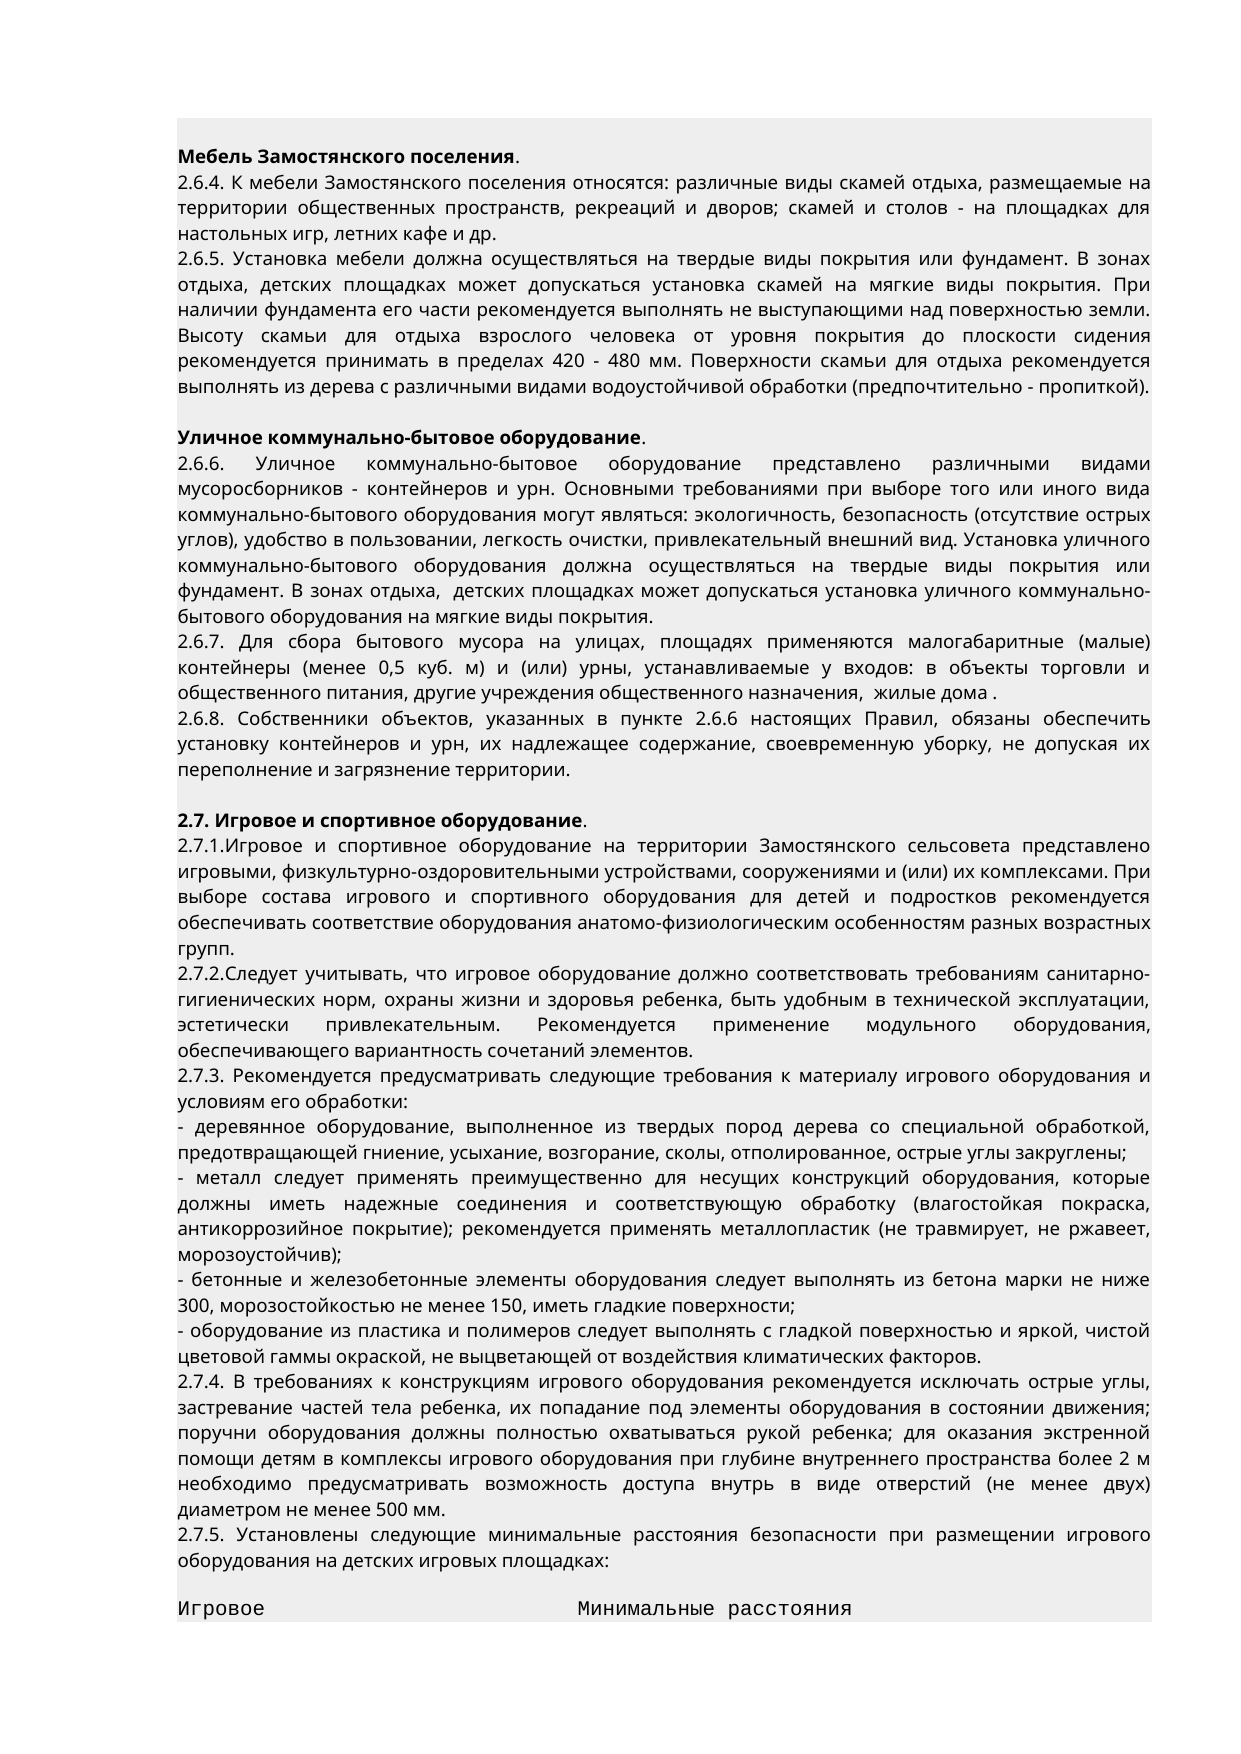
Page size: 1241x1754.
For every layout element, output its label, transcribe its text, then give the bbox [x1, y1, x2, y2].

text 2.6.5. Установка мебели должна осуществляться на твердые виды покрытия или фундамент. В зонах отдыха, детских площадках может допускаться установка скамей на мягкие виды покрытия. При наличии фундамента его части рекомендуется выполнять не выступающими над поверхностью земли. Высоту скамьи для отдыха взрослого человека от уровня покрытия до плоскости сидения рекомендуется принимать в пределах 420 - 480 мм. Поверхности скамьи для отдыха рекомендуется выполнять из дерева с различными видами водоустойчивой обработки (предпочтительно - пропиткой). [177, 246, 1152, 399]
text - оборудование из пластика и полимеров следует выполнять с гладкой поверхностью и яркой, чистой цветовой гаммы окраской, не выцветающей от воздействия климатических факторов. [177, 1318, 1152, 1369]
text 2.7.5. Установлены следующие минимальные расстояния безопасности при размещении игрового оборудования на детских игровых площадках: [177, 1522, 1152, 1573]
text - деревянное оборудование, выполненное из твердых пород дерева со специальной обработкой, предотвращающей гниение, усыхание, возгорание, сколы, отполированное, острые углы закруглены; [177, 1113, 1152, 1164]
text - металл следует применять преимущественно для несущих конструкций оборудования, которые должны иметь надежные соединения и соответствующую обработку (влагостойкая покраска, антикоррозийное покрытие); рекомендуется применять металлопластик (не травмирует, не ржавеет, морозоустойчив); [177, 1164, 1152, 1267]
text Игровое Минимальные расстояния [177, 1598, 1152, 1622]
text 2.6.4. К мебели Замостянского поселения относятся: различные виды скамей отдыха, размещаемые на территории общественных пространств, рекреаций и дворов; скамей и столов - на площадках для настольных игр, летних кафе и др. [177, 169, 1152, 246]
text Мебель Замостянского поселения. [177, 144, 1152, 169]
text 2.6.6. Уличное коммунально-бытовое оборудование представлено различными видами мусоросборников - контейнеров и урн. Основными требованиями при выборе того или иного вида коммунально-бытового оборудования могут являться: экологичность, безопасность (отсутствие острых углов), удобство в пользовании, легкость очистки, привлекательный внешний вид. Установка уличного коммунально-бытового оборудования должна осуществляться на твердые виды покрытия или фундамент. В зонах отдыха, детских площадках может допускаться установка уличного коммунально-бытового оборудования на мягкие виды покрытия. [177, 450, 1152, 628]
text 2.6.7. Для сбора бытового мусора на улицах, площадях применяются малогабаритные (малые) контейнеры (менее 0,5 куб. м) и (или) урны, устанавливаемые у входов: в объекты торговли и общественного питания, другие учреждения общественного назначения, жилые дома . [177, 628, 1152, 705]
text 2.6.8. Собственники объектов, указанных в пункте 2.6.6 настоящих Правил, обязаны обеспечить установку контейнеров и урн, их надлежащее содержание, своевременную уборку, не допуская их переполнение и загрязнение территории. [177, 705, 1152, 782]
text 2.7.3. Рекомендуется предусматривать следующие требования к материалу игрового оборудования и условиям его обработки: [177, 1062, 1152, 1113]
text 2.7.1.Игровое и спортивное оборудование на территории Замостянского сельсовета представлено игровыми, физкультурно-оздоровительными устройствами, сооружениями и (или) их комплексами. При выборе состава игрового и спортивного оборудования для детей и подростков рекомендуется обеспечивать соответствие оборудования анатомо-физиологическим особенностям разных возрастных групп. [177, 833, 1152, 960]
text Уличное коммунально-бытовое оборудование. [177, 424, 1152, 450]
text 2.7.4. В требованиях к конструкциям игрового оборудования рекомендуется исключать острые углы, застревание частей тела ребенка, их попадание под элементы оборудования в состоянии движения; поручни оборудования должны полностью охватываться рукой ребенка; для оказания экстренной помощи детям в комплексы игрового оборудования при глубине внутреннего пространства более 2 м необходимо предусматривать возможность доступа внутрь в виде отверстий (не менее двух) диаметром не менее 500 мм. [177, 1369, 1152, 1522]
text 2.7. Игровое и спортивное оборудование. [177, 807, 1152, 833]
text 2.7.2.Следует учитывать, что игровое оборудование должно соответствовать требованиям санитарно-гигиенических норм, охраны жизни и здоровья ребенка, быть удобным в технической эксплуатации, эстетически привлекательным. Рекомендуется применение модульного оборудования, обеспечивающего вариантность сочетаний элементов. [177, 960, 1152, 1062]
text - бетонные и железобетонные элементы оборудования следует выполнять из бетона марки не ниже 300, морозостойкостью не менее 150, иметь гладкие поверхности; [177, 1267, 1152, 1318]
